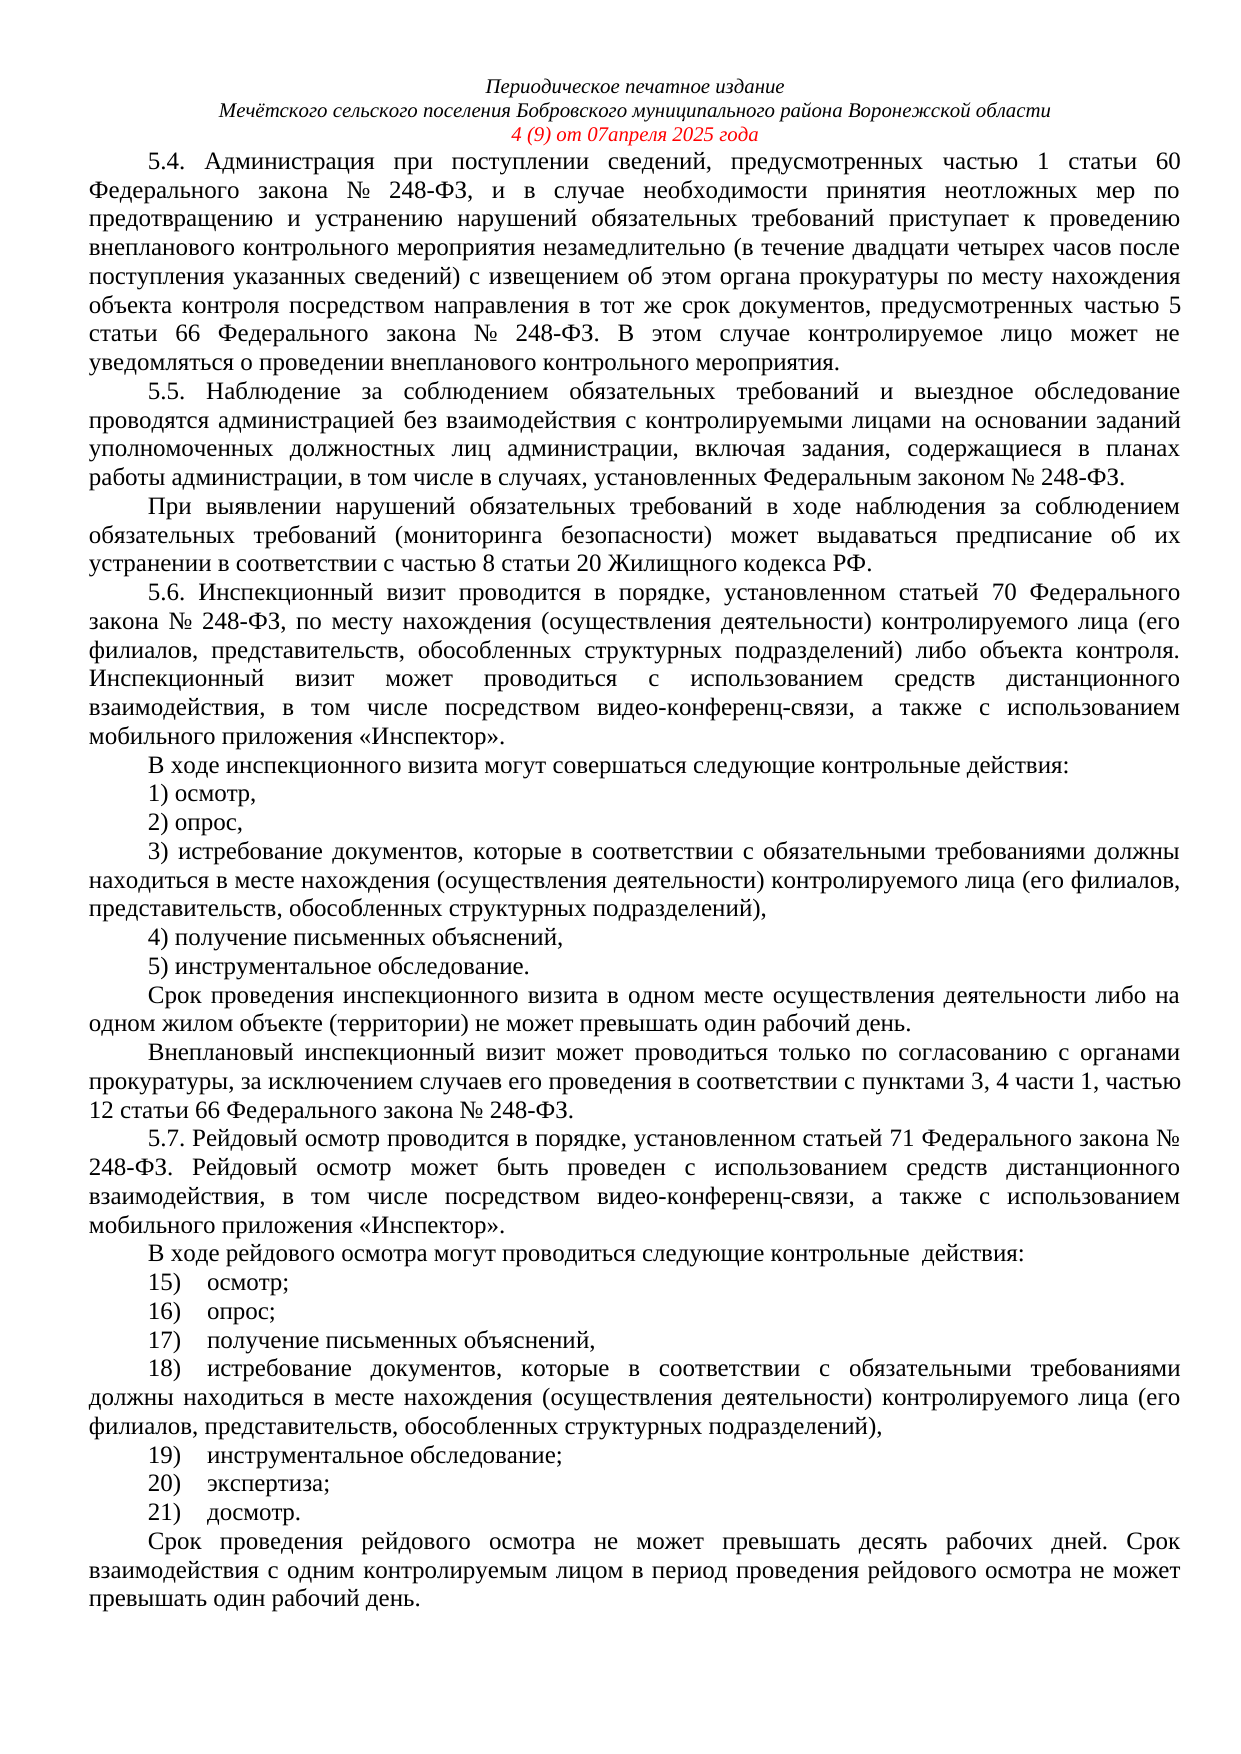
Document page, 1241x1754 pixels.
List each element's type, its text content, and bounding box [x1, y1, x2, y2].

text 5.6. Инспекционный визит проводится в порядке, установленном статьей 70 Федерального закона № 248-ФЗ, по месту нахождения (осуществления деятельности) контролируемого лица (его филиалов, представительств, обособленных структурных подразделений) либо объекта контроля. Инспекционный визит может проводиться с использованием средств дистанционного взаимодействия, в том числе посредством видео-конференц-связи, а также с использованием мобильного приложения «Инспектор». [89, 577, 1181, 750]
list осмотр; [89, 1267, 1181, 1296]
text 5.5. Наблюдение за соблюдением обязательных требований и выездное обследование проводятся администрацией без взаимодействия с контролируемыми лицами на основании заданий уполномоченных должностных лиц администрации, включая задания, содержащиеся в планах работы администрации, в том числе в случаях, установленных Федеральным законом № 248-ФЗ. [89, 376, 1181, 491]
text 5.4. Администрация при поступлении сведений, предусмотренных частью 1 статьи 60 Федерального закона № 248-ФЗ, и в случае необходимости принятия неотложных мер по предотвращению и устранению нарушений обязательных требований приступает к проведению внепланового контрольного мероприятия незамедлительно (в течение двадцати четырех часов после поступления указанных сведений) с извещением об этом органа прокуратуры по месту нахождения объекта контроля посредством направления в тот же срок документов, предусмотренных частью 5 статьи 66 Федерального закона № 248-ФЗ. В этом случае контролируемое лицо может не уведомляться о проведении внепланового контрольного мероприятия. [89, 146, 1181, 376]
text 1) осмотр, [89, 778, 1181, 807]
text 4) получение письменных объяснений, [89, 922, 1181, 951]
text Срок проведения рейдового осмотра не может превышать десять рабочих дней. Срок взаимодействия с одним контролируемым лицом в период проведения рейдового осмотра не может превышать один рабочий день. [89, 1526, 1181, 1612]
text При выявлении нарушений обязательных требований в ходе наблюдения за соблюдением обязательных требований (мониторинга безопасности) может выдаваться предписание об их устранении в соответствии с частью 8 статьи 20 Жилищного кодекса РФ. [89, 491, 1181, 577]
text 5) инструментальное обследование. [89, 951, 1181, 980]
list экспертиза; [89, 1468, 1181, 1497]
list инструментальное обследование; [89, 1440, 1181, 1468]
text Срок проведения инспекционного визита в одном месте осуществления деятельности либо на одном жилом объекте (территории) не может превышать один рабочий день. [89, 980, 1181, 1037]
list досмотр. [89, 1497, 1181, 1526]
text 3) истребование документов, которые в соответствии с обязательными требованиями должны находиться в месте нахождения (осуществления деятельности) контролируемого лица (его филиалов, представительств, обособленных структурных подразделений), [89, 836, 1181, 922]
list истребование документов, которые в соответствии с обязательными требованиями должны находиться в месте нахождения (осуществления деятельности) контролируемого лица (его филиалов, представительств, обособленных структурных подразделений), [89, 1353, 1181, 1440]
list получение письменных объяснений, [89, 1325, 1181, 1353]
text В ходе инспекционного визита могут совершаться следующие контрольные действия: [89, 750, 1181, 778]
text В ходе рейдового осмотра могут проводиться следующие контрольные действия: [89, 1238, 1181, 1267]
text 5.7. Рейдовый осмотр проводится в порядке, установленном статьей 71 Федерального закона № 248-ФЗ. Рейдовый осмотр может быть проведен с использованием средств дистанционного взаимодействия, в том числе посредством видео-конференц-связи, а также с использованием мобильного приложения «Инспектор». [89, 1123, 1181, 1238]
text Внеплановый инспекционный визит может проводиться только по согласованию с органами прокуратуры, за исключением случаев его проведения в соответствии с пунктами 3, 4 части 1, частью 12 статьи 66 Федерального закона № 248-ФЗ. [89, 1037, 1181, 1123]
list опрос; [89, 1296, 1181, 1325]
text 2) опрос, [89, 807, 1181, 836]
